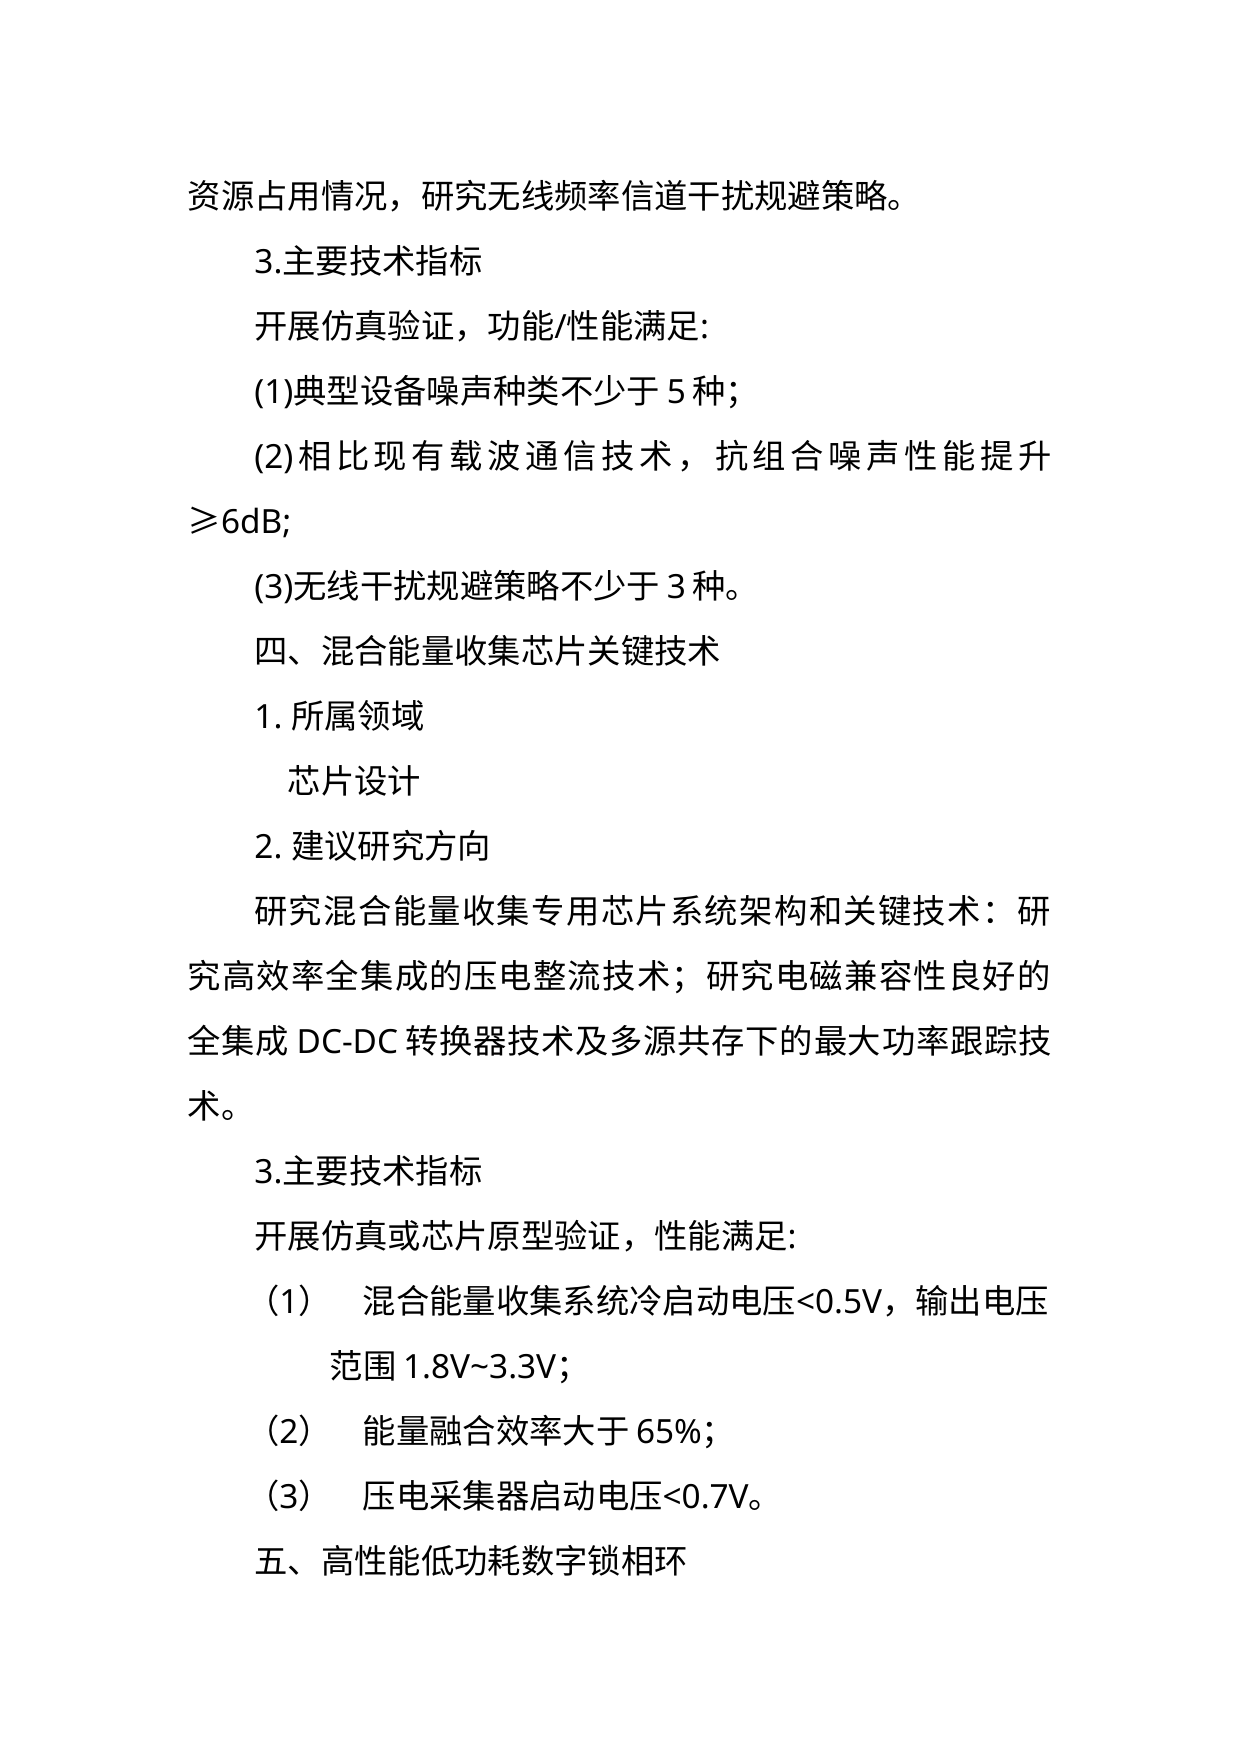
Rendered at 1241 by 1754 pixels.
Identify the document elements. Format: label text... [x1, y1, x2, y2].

text 五、高性能低功耗数字锁相环 [187, 1527, 1053, 1592]
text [187, 162, 1053, 227]
text 芯片设计 [187, 747, 1053, 812]
text 开展仿真验证，功能/性能满足: [187, 292, 1053, 357]
text 3.主要技术指标 [187, 1137, 1053, 1202]
text 开展仿真或芯片原型验证，性能满足: [187, 1202, 1053, 1267]
text (1)典型设备噪声种类不少于5种； [187, 357, 1053, 422]
text 研究混合能量收集专用芯片系统架构和关键技术：研究高效率全集成的压电整流技术；研究电磁兼容性良好的全集成DC-DC转换器技术及多源共存下的最大功率跟踪技术。 [187, 877, 1053, 1137]
text 1. 所属领域 [187, 682, 1053, 747]
list 压电采集器启动电压<0.7V。 [246, 1462, 1053, 1527]
text 2. 建议研究方向 [187, 812, 1053, 877]
text (3)无线干扰规避策略不少于3种。 [187, 552, 1053, 617]
text 3.主要技术指标 [187, 227, 1053, 292]
list 能量融合效率大于65%； [246, 1397, 1053, 1462]
text (2)相比现有载波通信技术，抗组合噪声性能提升≥6dB; [187, 422, 1053, 552]
list 混合能量收集系统冷启动电压<0.5V，输出电压范围1.8V~3.3V； [246, 1267, 1053, 1397]
text 四、混合能量收集芯片关键技术 [187, 617, 1053, 682]
